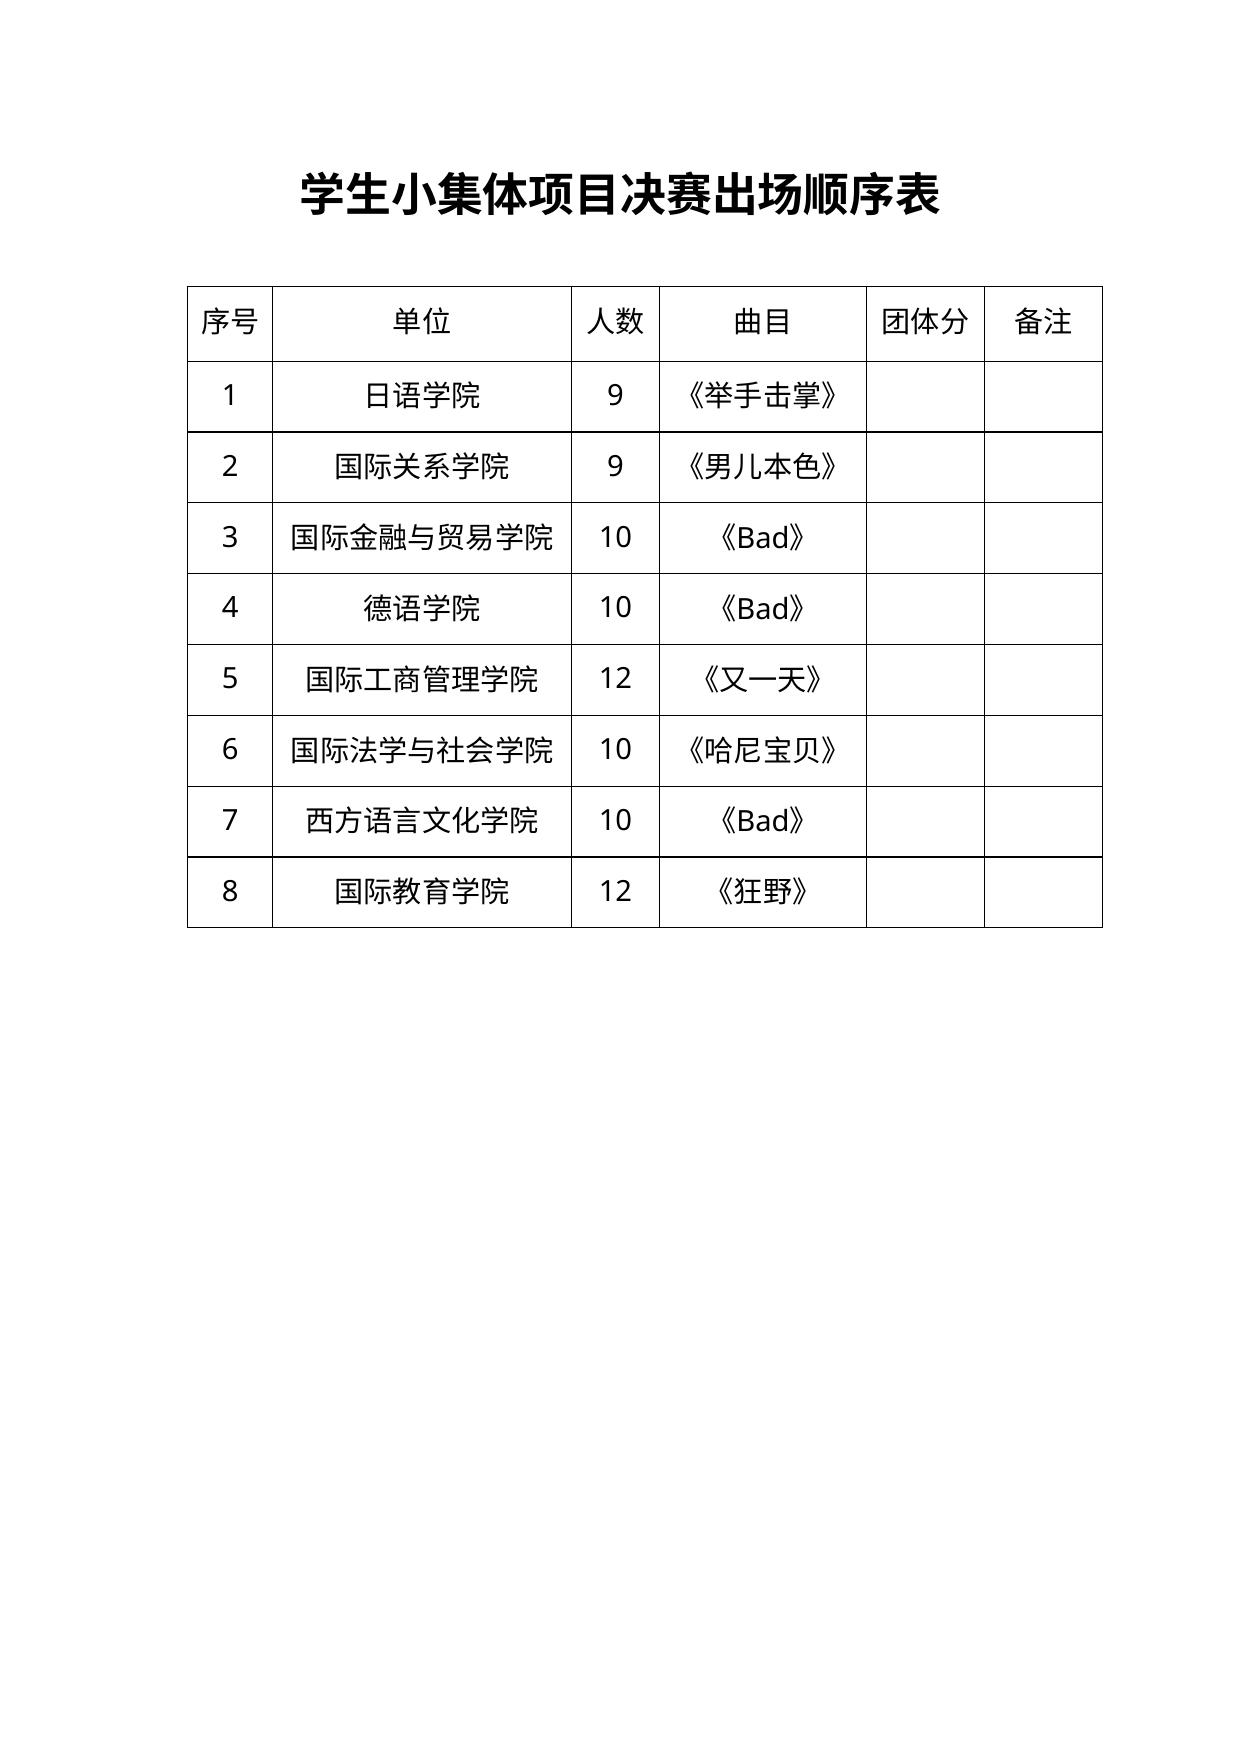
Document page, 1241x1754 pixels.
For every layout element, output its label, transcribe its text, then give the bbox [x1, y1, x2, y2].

table_cell 《又一天》 [660, 645, 866, 715]
table_cell [867, 858, 984, 927]
table_cell [867, 362, 984, 431]
table_cell [867, 433, 984, 502]
table_header 人数 [572, 287, 659, 361]
table_cell [985, 716, 1102, 786]
table_cell 9 [572, 433, 659, 502]
table_cell [867, 574, 984, 644]
table_cell [985, 645, 1102, 715]
table_header 单位 [273, 287, 571, 361]
text 学生小集体项目决赛出场顺序表 [187, 162, 1053, 224]
table_cell 12 [572, 858, 659, 927]
table_cell 7 [188, 787, 272, 856]
table_cell 6 [188, 716, 272, 786]
table_cell 《Bad》 [660, 503, 866, 573]
table_cell [985, 574, 1102, 644]
table_cell 10 [572, 503, 659, 573]
table_cell 10 [572, 574, 659, 644]
table_cell [985, 362, 1102, 431]
table_cell 10 [572, 716, 659, 786]
table_header 序号 [188, 287, 272, 361]
table_cell 10 [572, 787, 659, 856]
table_cell 《哈尼宝贝》《Bad》 [660, 716, 866, 786]
table_cell 国际关系学院 [273, 433, 571, 502]
table_header 曲目 [660, 287, 866, 361]
table_cell [867, 503, 984, 573]
table_cell 德语学院 [273, 574, 571, 644]
table_cell 5 [188, 645, 272, 715]
table_cell 4 [188, 574, 272, 644]
table_cell 《Bad》 [660, 574, 866, 644]
table_cell 《男儿本色》 [660, 433, 866, 502]
table_cell [985, 503, 1102, 573]
table_cell [985, 433, 1102, 502]
table_cell [867, 716, 984, 786]
table_cell 2 [188, 433, 272, 502]
table_cell [985, 858, 1102, 927]
table_cell 12 [572, 645, 659, 715]
table_cell 西方语言文化学院 [273, 787, 571, 856]
table_cell 国际工商管理学院 [273, 645, 571, 715]
table_cell 《举手击掌》《Bad》 [660, 362, 866, 431]
table_cell 《狂野》 [660, 858, 866, 927]
table_cell 国际法学与社会学院 [273, 716, 571, 786]
table_cell [985, 787, 1102, 856]
table_cell 1 [188, 362, 272, 431]
table_cell 《Bad》 [660, 787, 866, 856]
table_cell [867, 645, 984, 715]
table_cell 国际教育学院 [273, 858, 571, 927]
table_header 团体分 [867, 287, 984, 361]
table_cell 日语学院 [273, 362, 571, 431]
table_cell [867, 787, 984, 856]
table_cell 3 [188, 503, 272, 573]
table_cell 国际金融与贸易学院 [273, 503, 571, 573]
table_header 备注 [985, 287, 1102, 361]
table_cell 8 [188, 858, 272, 927]
table_cell 9 [572, 362, 659, 431]
